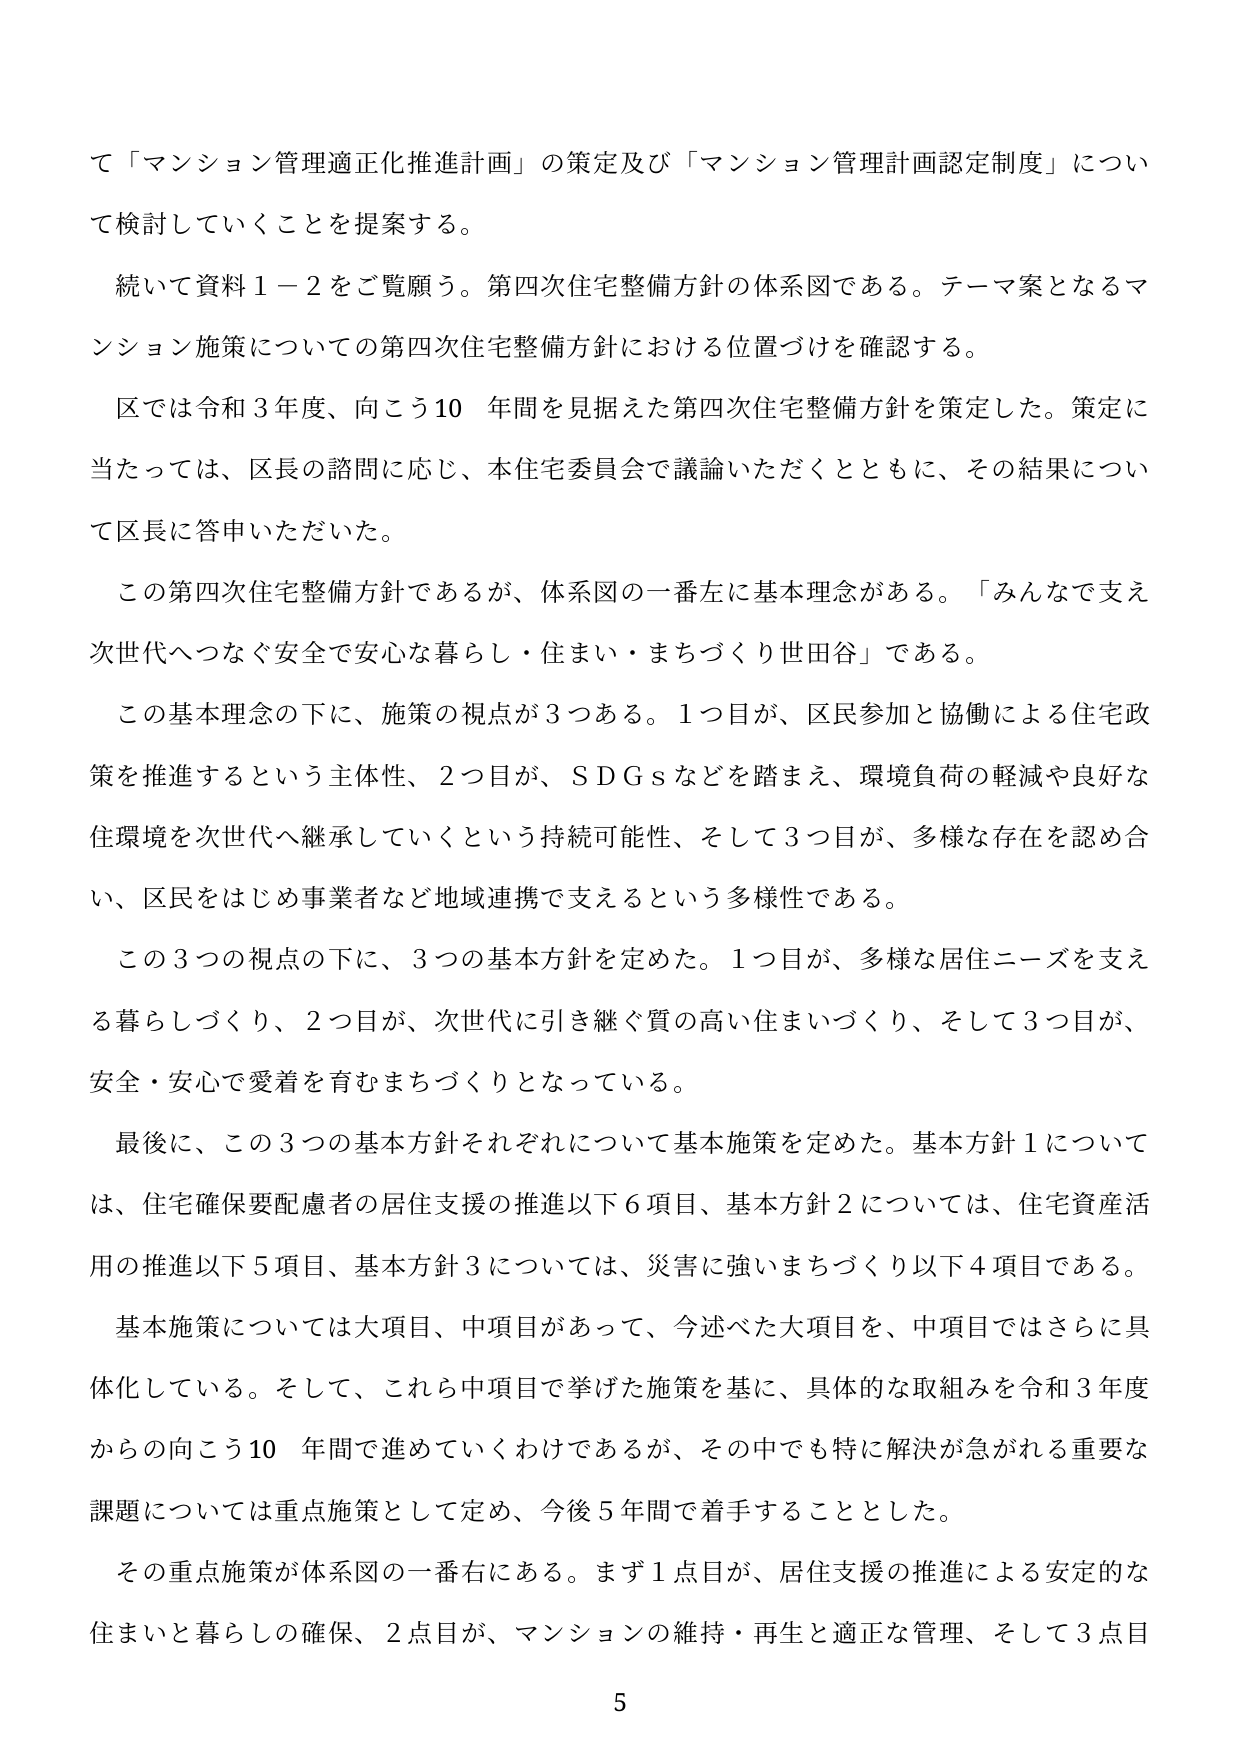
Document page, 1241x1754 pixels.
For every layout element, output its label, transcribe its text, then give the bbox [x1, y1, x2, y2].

text 区では令和３年度、向こう10年間を見据えた第四次住宅整備方針を策定した。策定に当たっては、区長の諮問に応じ、本住宅委員会で議論いただくとともに、その結果について区長に答申いただいた。 [89, 376, 1151, 560]
text 最後に、この３つの基本方針それぞれについて基本施策を定めた。基本方針１については、住宅確保要配慮者の居住支援の推進以下６項目、基本方針２については、住宅資産活用の推進以下５項目、基本方針３については、災害に強いまちづくり以下４項目である。 [89, 1111, 1151, 1295]
text この第四次住宅整備方針であるが、体系図の一番左に基本理念がある。「みんなで支え次世代へつなぐ安全で安心な暮らし・住まい・まちづくり世田谷」である。 [89, 560, 1151, 682]
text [89, 1540, 1151, 1662]
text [89, 131, 1151, 253]
text この基本理念の下に、施策の視点が３つある。１つ目が、区民参加と協働による住宅政策を推進するという主体性、２つ目が、ＳＤＧｓなどを踏まえ、環境負荷の軽減や良好な住環境を次世代へ継承していくという持続可能性、そして３つ目が、多様な存在を認め合い、区民をはじめ事業者など地域連携で支えるという多様性である。 [89, 682, 1151, 927]
text 続いて資料１－２をご覧願う。第四次住宅整備方針の体系図である。テーマ案となるマンション施策についての第四次住宅整備方針における位置づけを確認する。 [89, 253, 1151, 376]
text この３つの視点の下に、３つの基本方針を定めた。１つ目が、多様な居住ニーズを支える暮らしづくり、２つ目が、次世代に引き継ぐ質の高い住まいづくり、そして３つ目が、安全・安心で愛着を育むまちづくりとなっている。 [89, 927, 1151, 1111]
text 基本施策については大項目、中項目があって、今述べた大項目を、中項目ではさらに具体化している。そして、これら中項目で挙げた施策を基に、具体的な取組みを令和３年度からの向こう10年間で進めていくわけであるが、その中でも特に解決が急がれる重要な課題については重点施策として定め、今後５年間で着手することとした。 [89, 1295, 1151, 1540]
